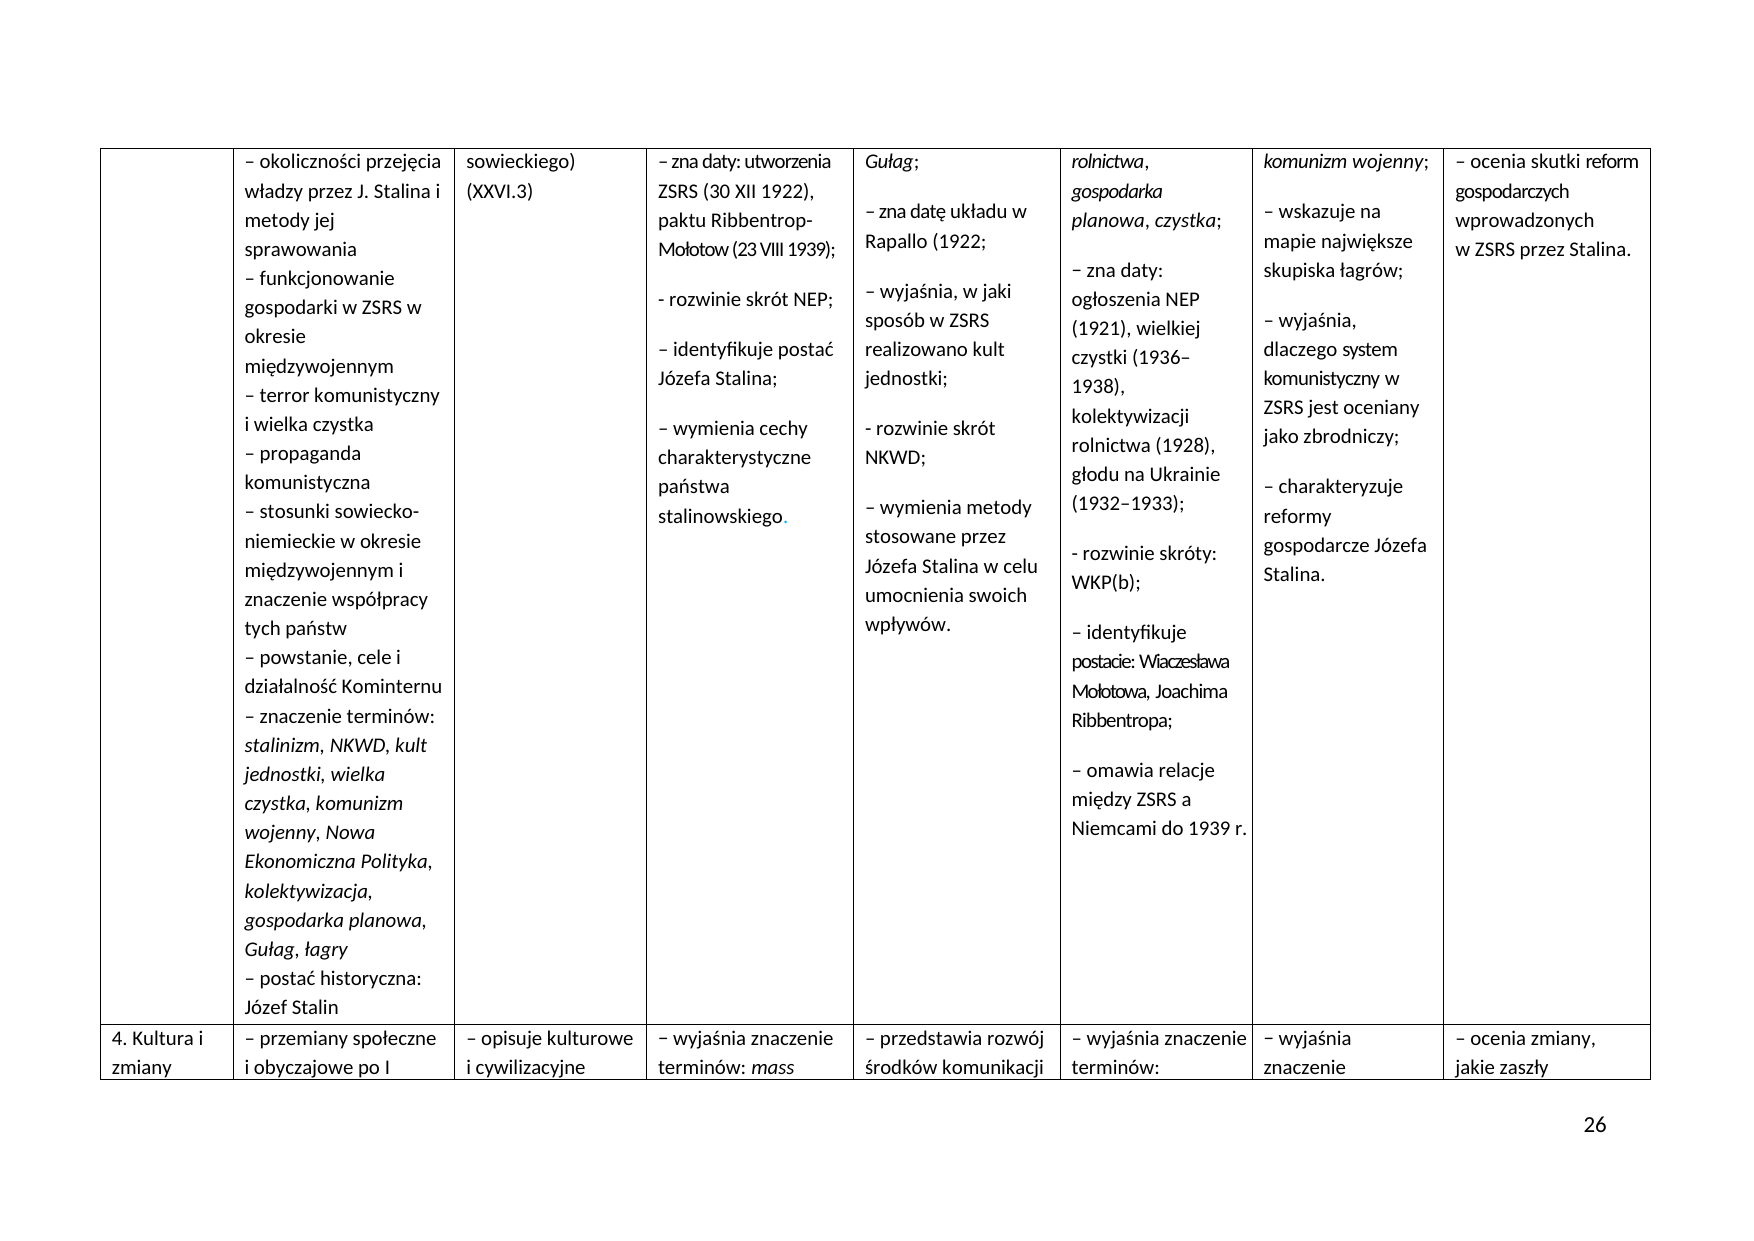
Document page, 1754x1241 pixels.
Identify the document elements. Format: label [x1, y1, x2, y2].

table_cell [101, 1025, 233, 1079]
table_cell [1253, 149, 1443, 1024]
table_cell [647, 149, 853, 1024]
table_cell [455, 149, 646, 1024]
table_cell [1444, 149, 1650, 1024]
table_cell [1061, 149, 1252, 1024]
table_cell [1253, 1025, 1443, 1079]
table_cell [234, 149, 454, 1024]
table_cell [854, 1025, 1060, 1079]
table_cell [1444, 1025, 1650, 1079]
table_cell [455, 1025, 646, 1079]
table_cell [854, 149, 1060, 1024]
table_cell [234, 1025, 454, 1079]
table_cell [101, 149, 233, 1024]
table_cell [647, 1025, 853, 1079]
table_cell [1061, 1025, 1252, 1079]
